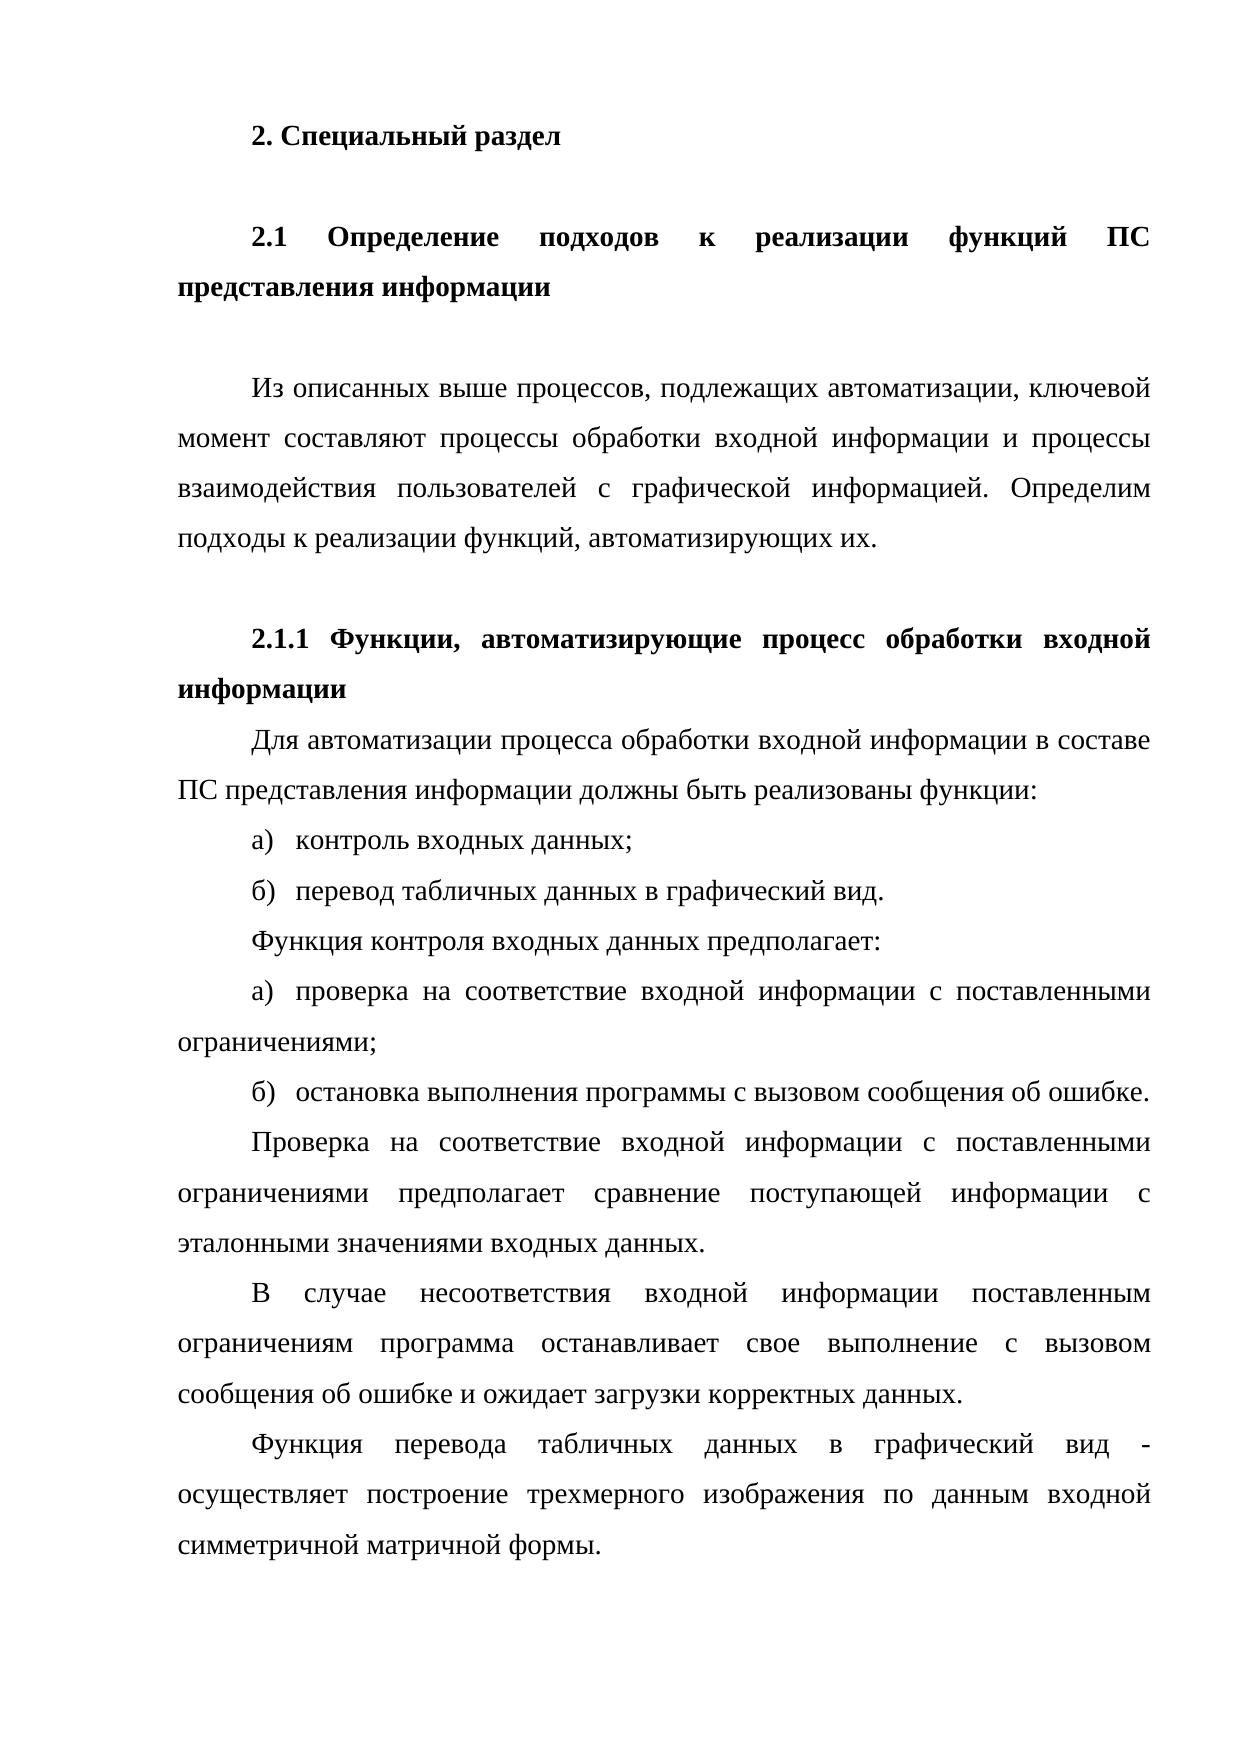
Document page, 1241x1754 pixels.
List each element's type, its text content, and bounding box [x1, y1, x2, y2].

text Для автоматизации процесса обработки входной информации в составе ПС представления информации должны быть реализованы функции: [177, 722, 1152, 806]
list контроль входных данных; [177, 822, 1152, 856]
list перевод табличных данных в графический вид. [177, 873, 1152, 906]
text 2.1 Определение подходов к реализации функций ПС представления информации [177, 219, 1152, 303]
text Функция перевода табличных данных в графический вид - осуществляет построение трехмерного изображения по данным входной симметричной матричной формы. [177, 1426, 1152, 1560]
text В случае несоответствия входной информации поставленным ограничениям программа останавливает свое выполнение с вызовом сообщения об ошибке и ожидает загрузки корректных данных. [177, 1275, 1152, 1409]
list остановка выполнения программы с вызовом сообщения об ошибке. [177, 1074, 1152, 1108]
text Проверка на соответствие входной информации с поставленными ограничениями предполагает сравнение поступающей информации с эталонными значениями входных данных. [177, 1124, 1152, 1258]
text 2. Специальный раздел [177, 118, 1152, 152]
list проверка на соответствие входной информации с поставленными ограничениями; [177, 973, 1152, 1057]
text Из описанных выше процессов, подлежащих автоматизации, ключевой момент составляют процессы обработки входной информации и процессы взаимодействия пользователей с графической информацией. Определим подходы к реализации функций, автоматизирующих их. [177, 370, 1152, 554]
text Функция контроля входных данных предполагает: [177, 923, 1152, 957]
text 2.1.1 Функции, автоматизирующие процесс обработки входной информации [177, 621, 1152, 705]
